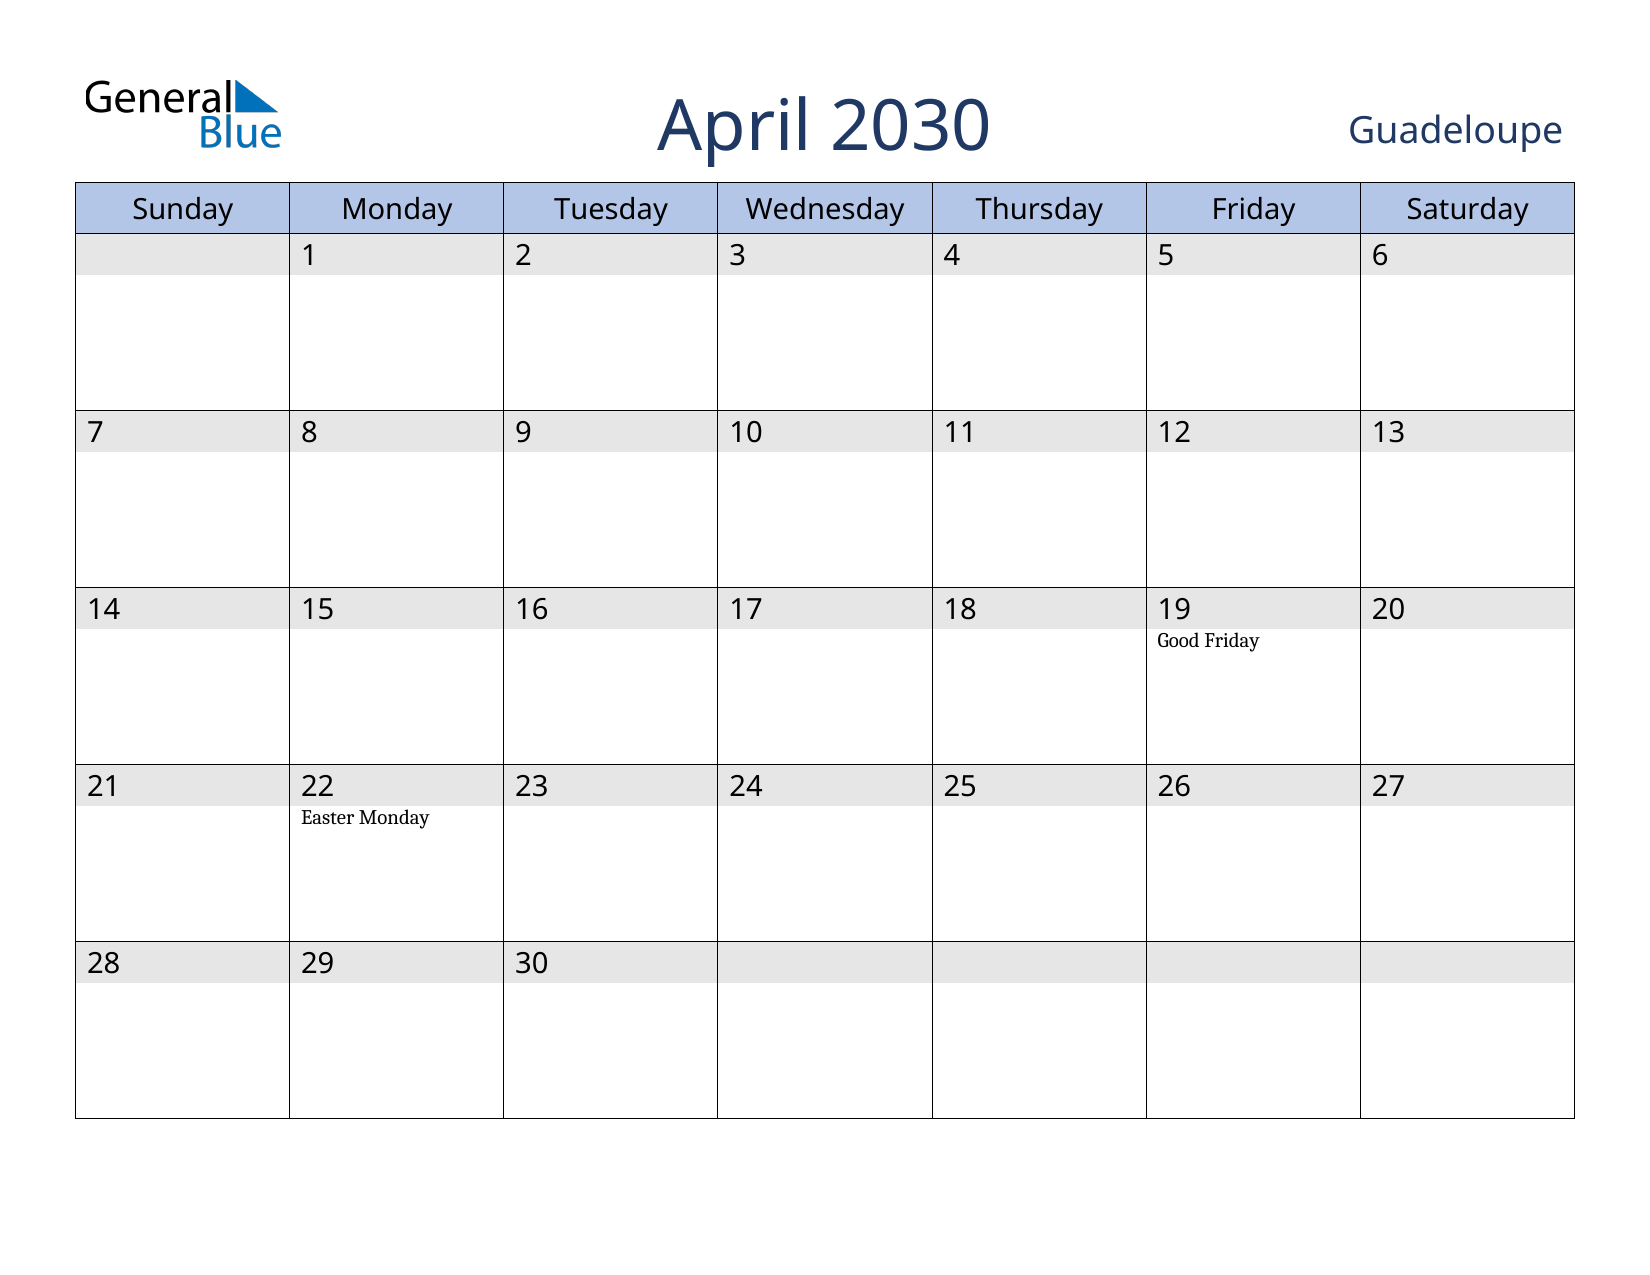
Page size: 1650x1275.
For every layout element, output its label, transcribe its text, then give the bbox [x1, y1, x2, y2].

table_cell 4 [933, 234, 1146, 275]
table_cell [1361, 806, 1574, 941]
table_cell Thursday [933, 183, 1146, 233]
table_cell 21 [76, 765, 289, 806]
table_cell 16 [504, 588, 717, 629]
table_cell [76, 983, 289, 1118]
table_cell 1 [290, 234, 503, 275]
table_cell Easter Monday [290, 806, 503, 941]
table_cell [718, 452, 932, 587]
table_cell 23 [504, 765, 717, 806]
table_cell [1361, 452, 1574, 587]
table_cell [1147, 983, 1360, 1118]
table_cell Monday [290, 183, 503, 233]
table_cell [718, 942, 932, 983]
table_cell 22 [290, 765, 503, 806]
table_cell [1147, 806, 1360, 941]
table_cell [290, 983, 503, 1118]
table_cell Tuesday [504, 183, 717, 233]
table_cell Good Friday [1147, 629, 1360, 764]
table_cell 2 [504, 234, 717, 275]
table_cell [76, 452, 289, 587]
table_cell [1147, 942, 1360, 983]
table_cell [933, 629, 1146, 764]
table_cell 3 [718, 234, 932, 275]
table_cell [76, 234, 289, 275]
table_cell 6 [1361, 234, 1574, 275]
table_cell 7 [76, 411, 289, 452]
table_cell [1361, 983, 1574, 1118]
table_cell [1361, 629, 1574, 764]
table_cell 5 [1147, 234, 1360, 275]
table_cell 25 [933, 765, 1146, 806]
table_cell [933, 806, 1146, 941]
table_cell Saturday [1361, 183, 1574, 233]
table_cell [933, 983, 1146, 1118]
table_cell 12 [1147, 411, 1360, 452]
table_cell Sunday [76, 183, 289, 233]
table_cell [1361, 275, 1574, 410]
table_cell [76, 806, 289, 941]
table_cell [76, 629, 289, 764]
table_cell 20 [1361, 588, 1574, 629]
table_cell [933, 942, 1146, 983]
table_cell [76, 275, 289, 410]
table_cell Wednesday [718, 183, 932, 233]
table_cell 15 [290, 588, 503, 629]
table_cell [504, 629, 717, 764]
table_cell [290, 629, 503, 764]
table_cell 17 [718, 588, 932, 629]
table_cell Friday [1147, 183, 1360, 233]
table_cell 19 [1147, 588, 1360, 629]
table_cell 11 [933, 411, 1146, 452]
table_header [76, 75, 503, 182]
table_cell 13 [1361, 411, 1574, 452]
table_cell 26 [1147, 765, 1360, 806]
table_cell [504, 452, 717, 587]
table_cell 29 [290, 942, 503, 983]
table_cell 14 [76, 588, 289, 629]
table_cell [933, 452, 1146, 587]
table_cell [504, 806, 717, 941]
table_cell 27 [1361, 765, 1574, 806]
table_cell [290, 452, 503, 587]
table_cell [504, 275, 717, 410]
table_cell 9 [504, 411, 717, 452]
table_cell 18 [933, 588, 1146, 629]
table_cell [504, 983, 717, 1118]
table_cell [933, 275, 1146, 410]
table_cell [1361, 942, 1574, 983]
picture [86, 80, 281, 148]
table_header Guadeloupe [1146, 75, 1574, 182]
table_cell 28 [76, 942, 289, 983]
table_cell [290, 275, 503, 410]
table_cell [718, 983, 932, 1118]
table_cell 24 [718, 765, 932, 806]
table_cell [718, 806, 932, 941]
table_cell 10 [718, 411, 932, 452]
table_cell [1147, 275, 1360, 410]
table_cell 8 [290, 411, 503, 452]
table_cell [718, 275, 932, 410]
table_cell [718, 629, 932, 764]
table_header April 2030 [504, 75, 1146, 182]
table_cell [1147, 452, 1360, 587]
table_cell 30 [504, 942, 717, 983]
